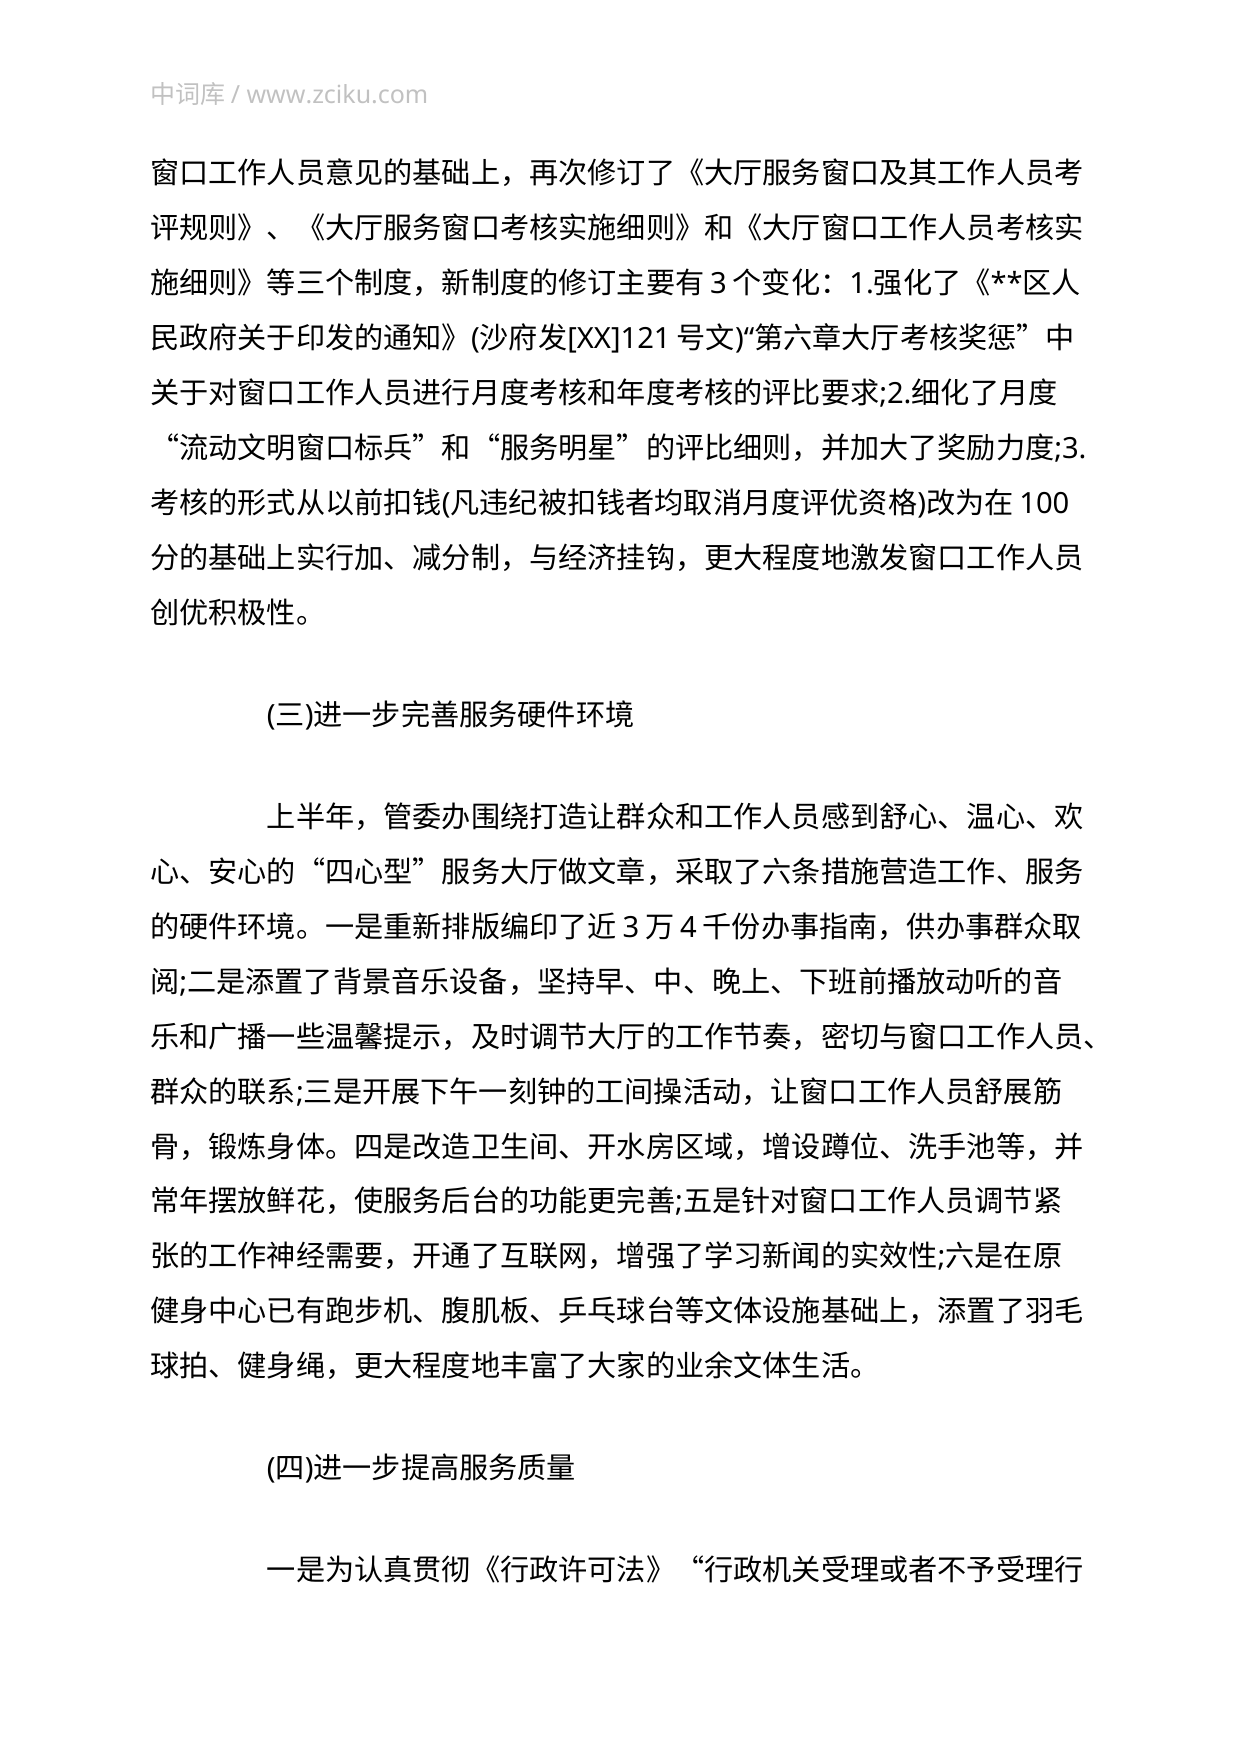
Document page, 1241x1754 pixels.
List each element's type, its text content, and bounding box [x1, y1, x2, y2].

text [150, 1547, 1090, 1589]
text (四)进一步提高服务质量 [150, 1445, 1090, 1487]
text (三)进一步完善服务硬件环境 [150, 691, 1090, 734]
text 上半年，管委办围绕打造让群众和工作人员感到舒心、温心、欢心、安心的“四心型”服务大厅做文章，采取了六条措施营造工作、服务的硬件环境。一是重新排版编印了近3万4千份办事指南，供办事群众取阅;二是添置了背景音乐设备，坚持早、中、晚上、下班前播放动听的音乐和广播一些温馨提示，及时调节大厅的工作节奏，密切与窗口工作人员、群众的联系;三是开展下午一刻钟的工间操活动，让窗口工作人员舒展筋骨，锻炼身体。四是改造卫生间、开水房区域，增设蹲位、洗手池等，并常年摆放鲜花，使服务后台的功能更完善;五是针对窗口工作人员调节紧张的工作神经需要，开通了互联网，增强了学习新闻的实效性;六是在原健身中心已有跑步机、腹肌板、乒乓球台等文体设施基础上，添置了羽毛球拍、健身绳，更大程度地丰富了大家的业余文体生活。 [150, 793, 1090, 1385]
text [150, 150, 1090, 632]
